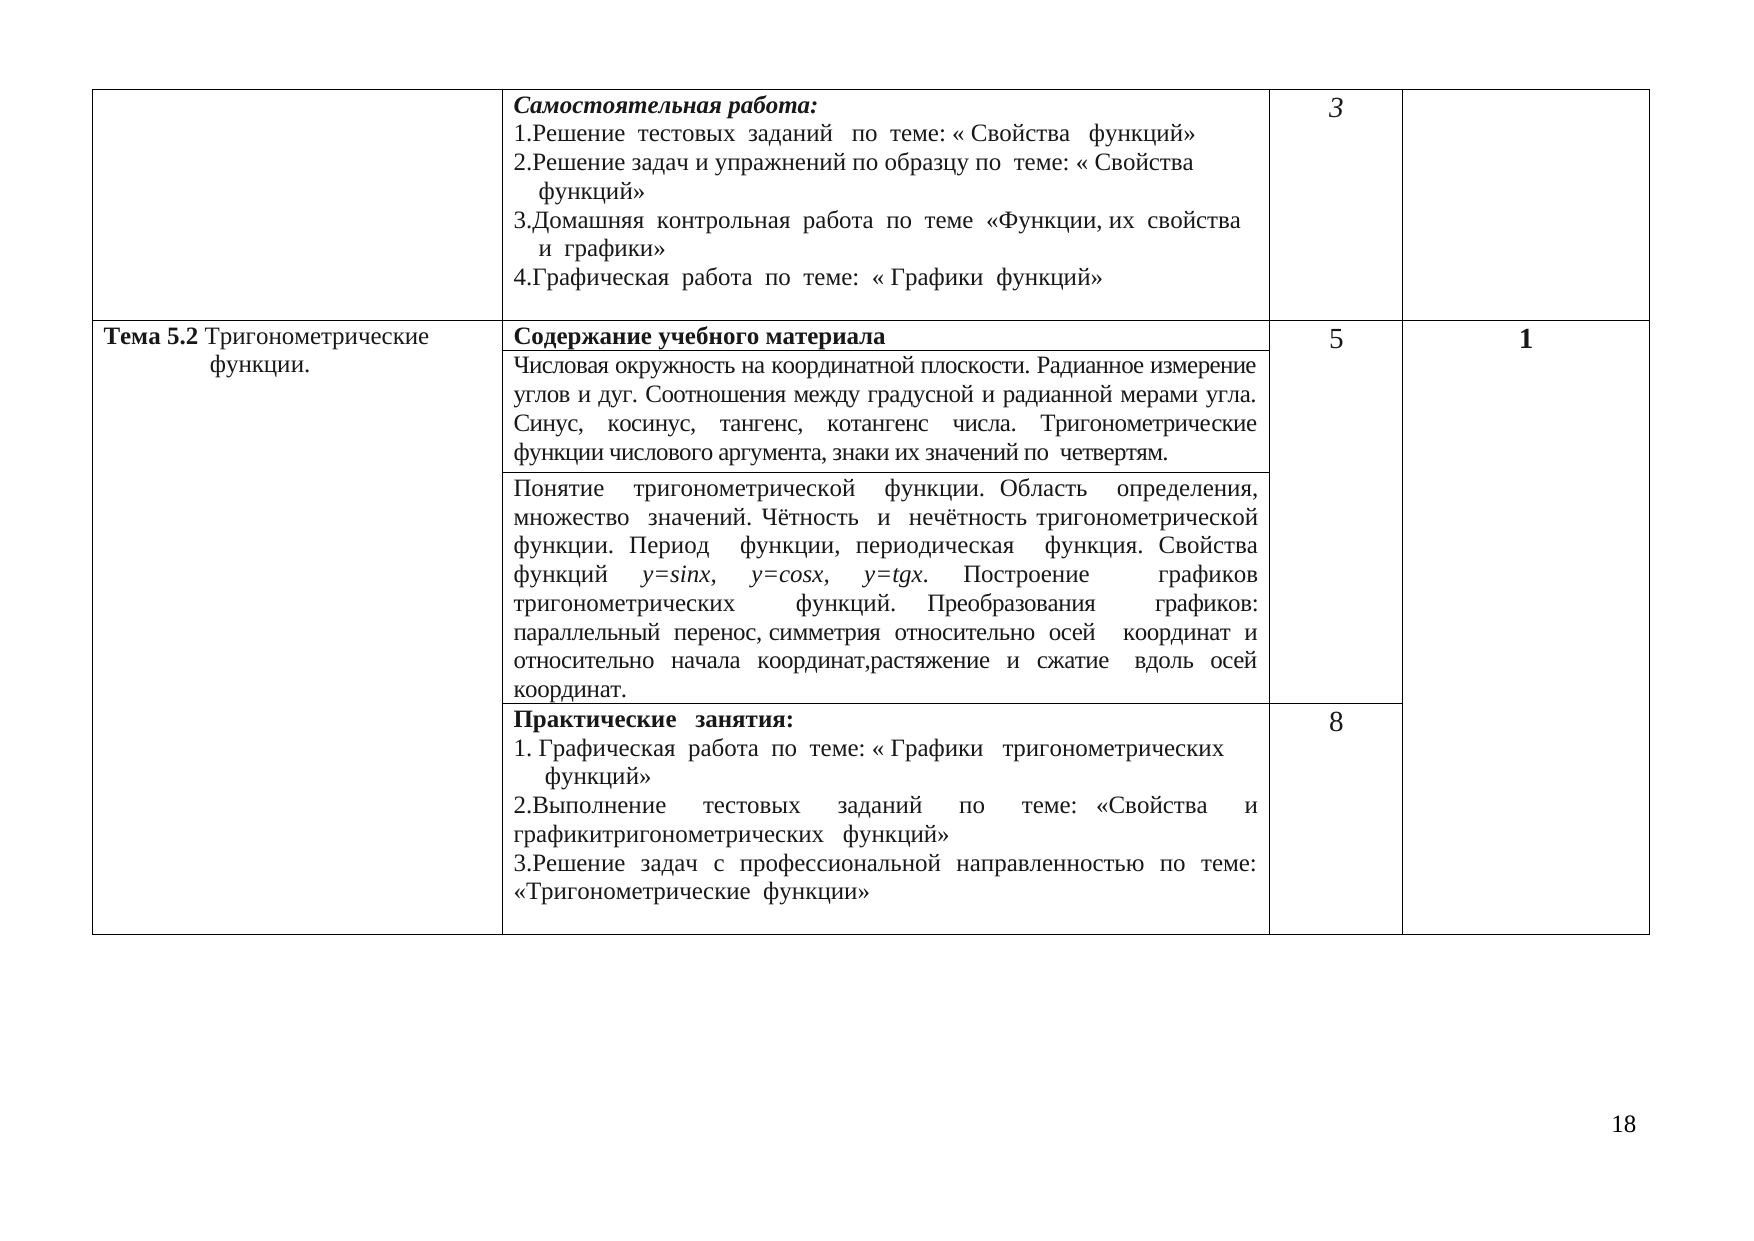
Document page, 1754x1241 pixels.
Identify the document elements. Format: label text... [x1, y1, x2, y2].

table_cell [1403, 90, 1649, 320]
table_cell 1 [1403, 321, 1649, 934]
table_cell 5 [1270, 321, 1402, 703]
table_cell Практические занятия: 1. Графическая работа по теме: « Графики тригонометрических функций» 2.Выполнение тестовых заданий по теме: «Свойства и графикитригонометрических функций» 3.Решение задач с профессиональной направленностью по теме: «Тригонометрические функции» [503, 704, 1269, 934]
table_cell 8 [1270, 704, 1402, 934]
table_cell 3 [1270, 90, 1402, 320]
table_cell Самостоятельная работа: 1.Решение тестовых заданий по теме: « Свойства функций» 2.Решение задач и упражнений по образцу по теме: « Свойства функций» 3.Домашняя контрольная работа по теме «Функции, их свойства и графики» 4.Графическая работа по теме: « Графики функций» [503, 90, 1269, 320]
table_cell Тема 5.2 Тригонометрические функции. [93, 321, 502, 934]
table_cell Понятие тригонометрической функции. Область определения, множество значений. Чётность и нечётность тригонометрической функции. Период функции, периодическая функция. Свойства функций y=sinx, y=cosx, y=tgx. Построение графиков тригонометрических функций. Преобразования графиков: параллельный перенос, симметрия относительно осей координат и относительно начала координат,растяжение и сжатие вдоль осей координат. [503, 473, 1269, 703]
table_cell Содержание учебного материала [503, 321, 1269, 349]
table_cell Числовая окружность на координатной плоскости. Радианное измерение углов и дуг. Соотношения между градусной и радианной мерами угла. Синус, косинус, тангенс, котангенс числа. Тригонометрические функции числового аргумента, знаки их значений по четвертям. [503, 351, 1269, 472]
